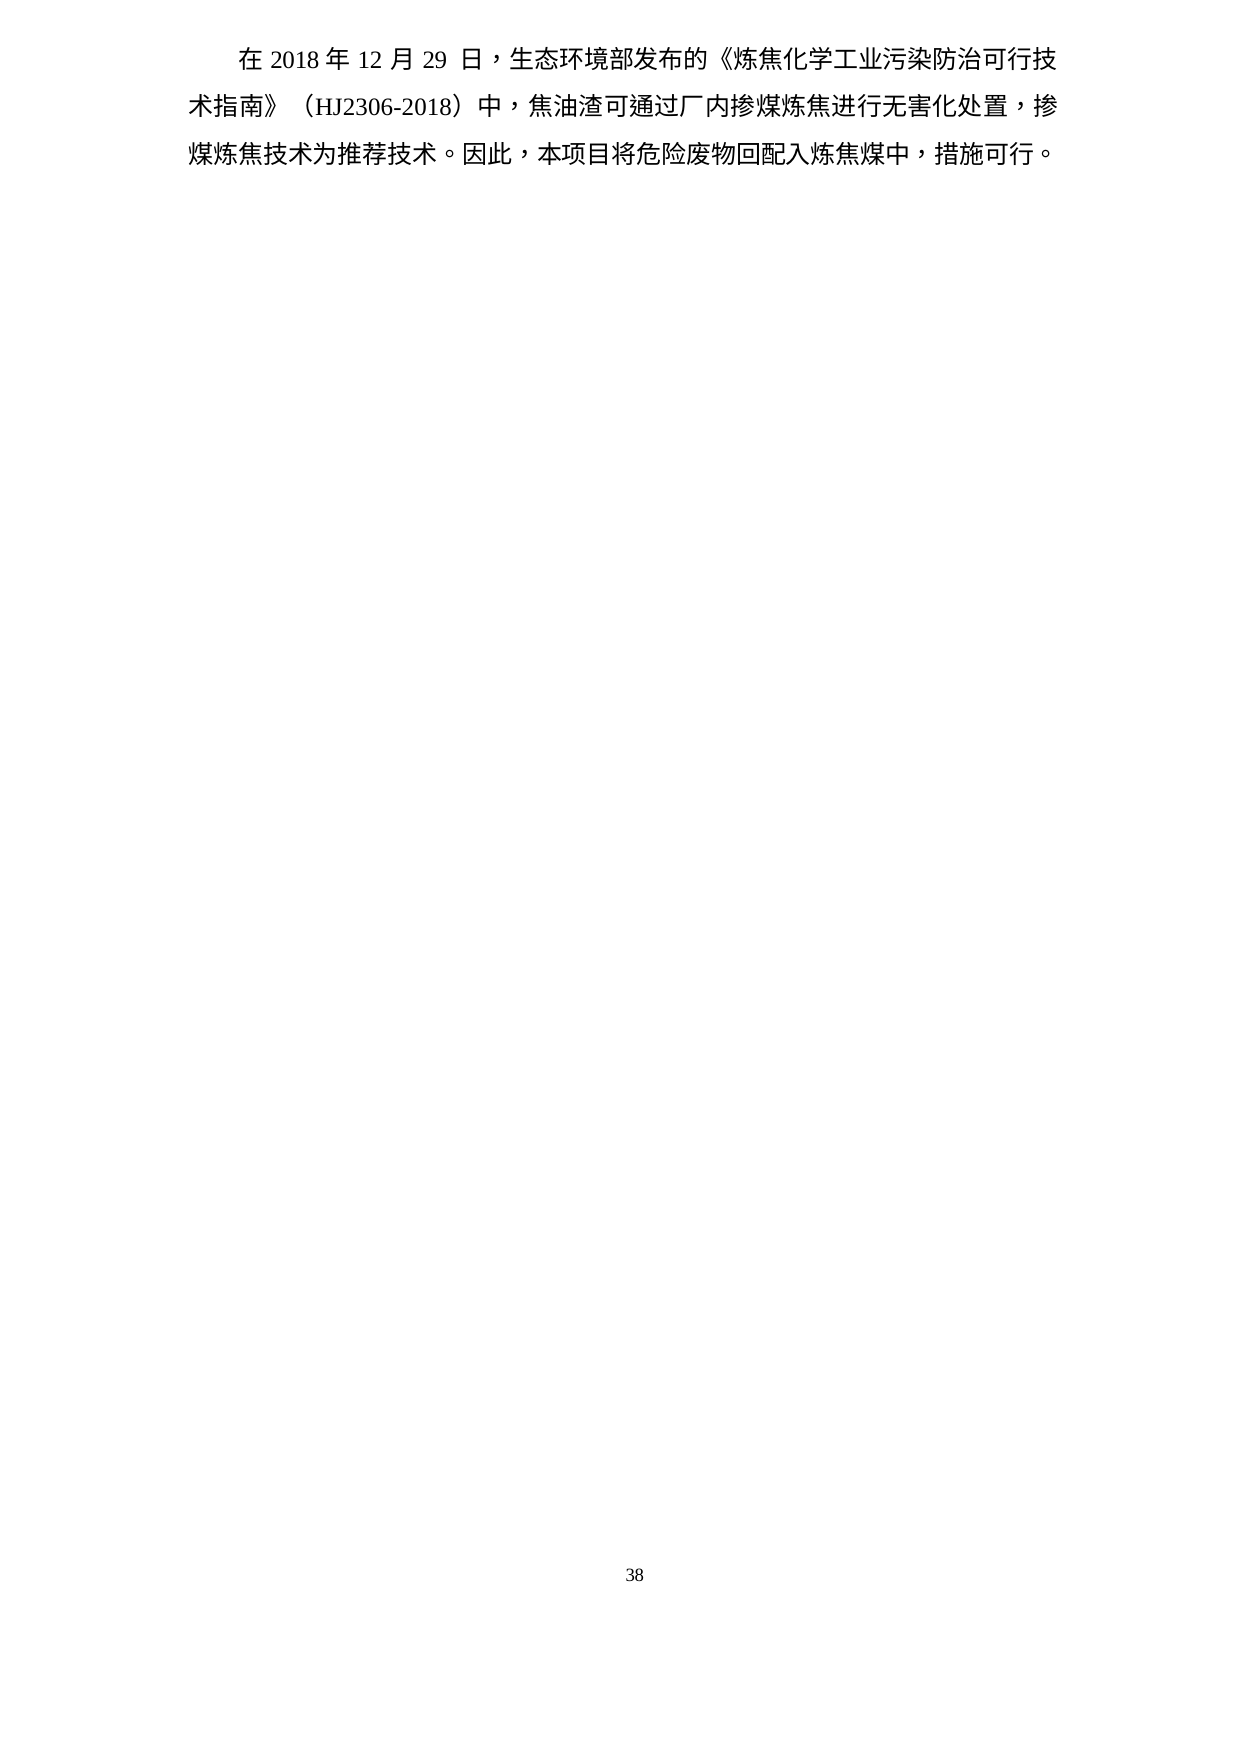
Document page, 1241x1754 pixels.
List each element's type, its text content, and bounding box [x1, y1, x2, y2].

text 在 2018 年 12 月 29 日，生态环境部发布的《炼焦化学工业污染防治可行技 术指南》（HJ2306-2018）中，焦油渣可通过厂内掺煤炼焦进行无害化处置，掺 煤炼焦技术为推荐技术。因此，本项目将危险废物回配入炼焦煤中，措施可行。 [188, 42, 1058, 170]
